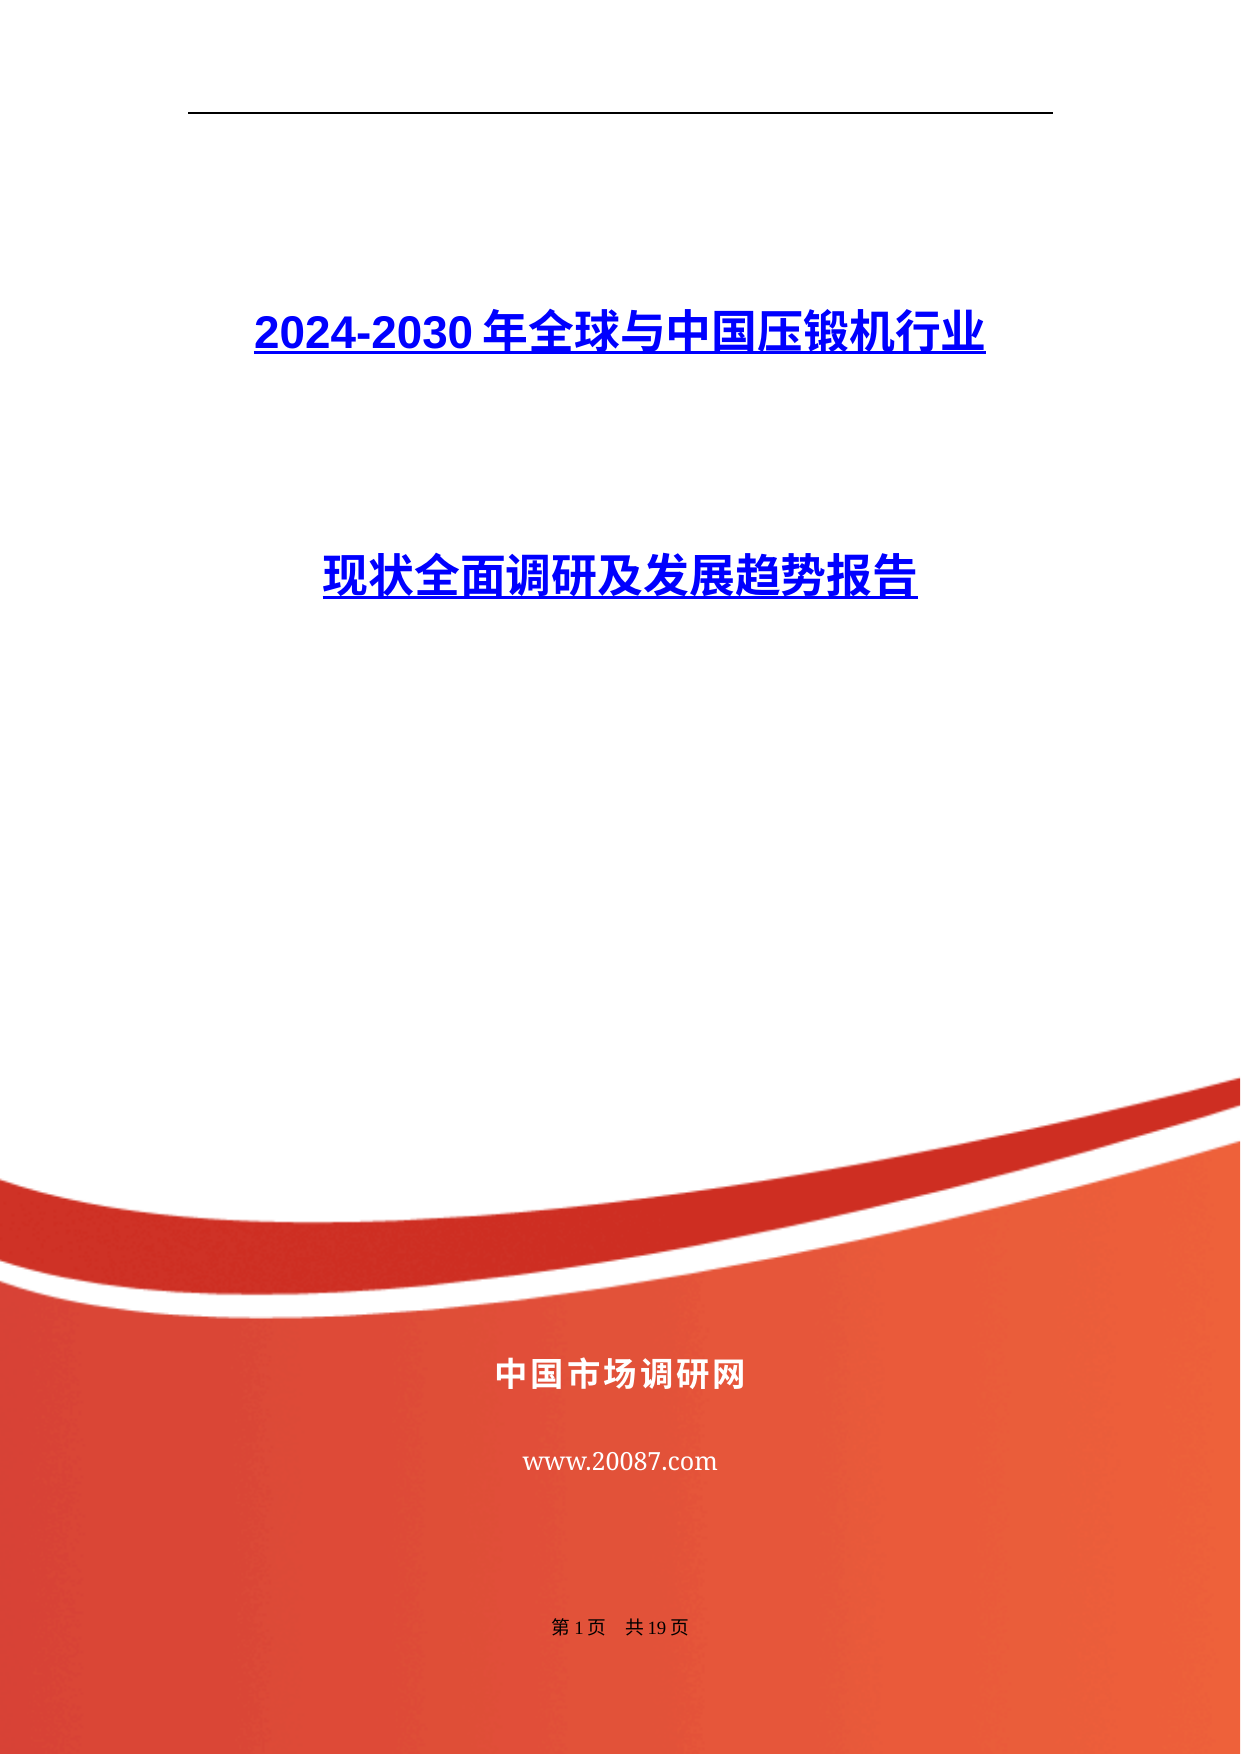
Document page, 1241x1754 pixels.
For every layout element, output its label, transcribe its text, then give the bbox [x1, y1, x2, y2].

table_header 2024-2030年全球与中国压锻机行业现状全面调研及发展趋势报告 [188, 207, 1053, 773]
subtitle 中国市场调研网 [187, 1339, 1053, 1404]
text www.20087.com [187, 1428, 1053, 1493]
picture [0, 1006, 1241, 1754]
